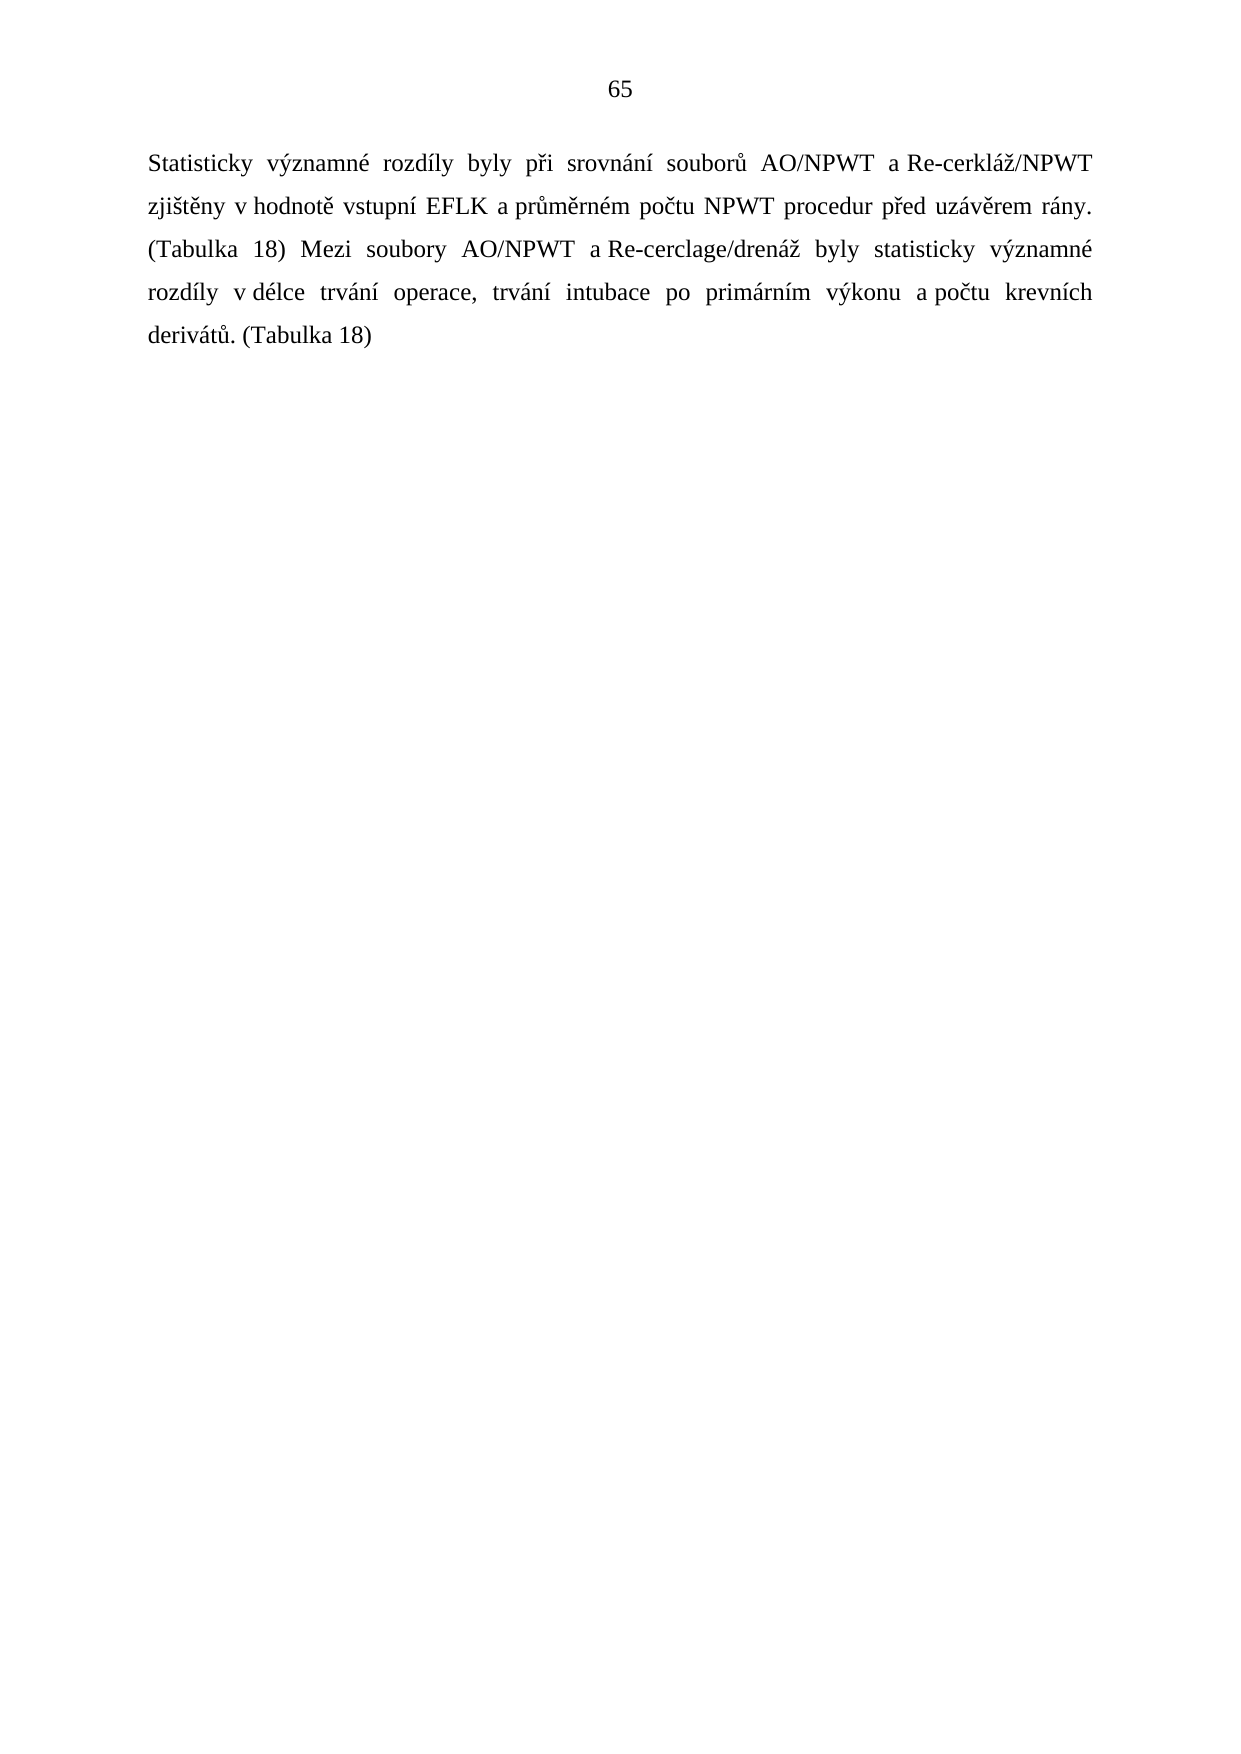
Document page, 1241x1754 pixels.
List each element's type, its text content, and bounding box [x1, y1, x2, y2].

text Statisticky významné rozdíly byly při srovnání souborů AO/NPWT a Re-cerkláž/NPWT zjištěny v hodnotě vstupní EFLK a průměrném počtu NPWT procedur před uzávěrem rány. (Tabulka 18) Mezi soubory AO/NPWT a Re-cerclage/drenáž byly statisticky významné rozdíly v délce trvání operace, trvání intubace po primárním výkonu a počtu krevních derivátů. (Tabulka 18) [148, 148, 1093, 349]
